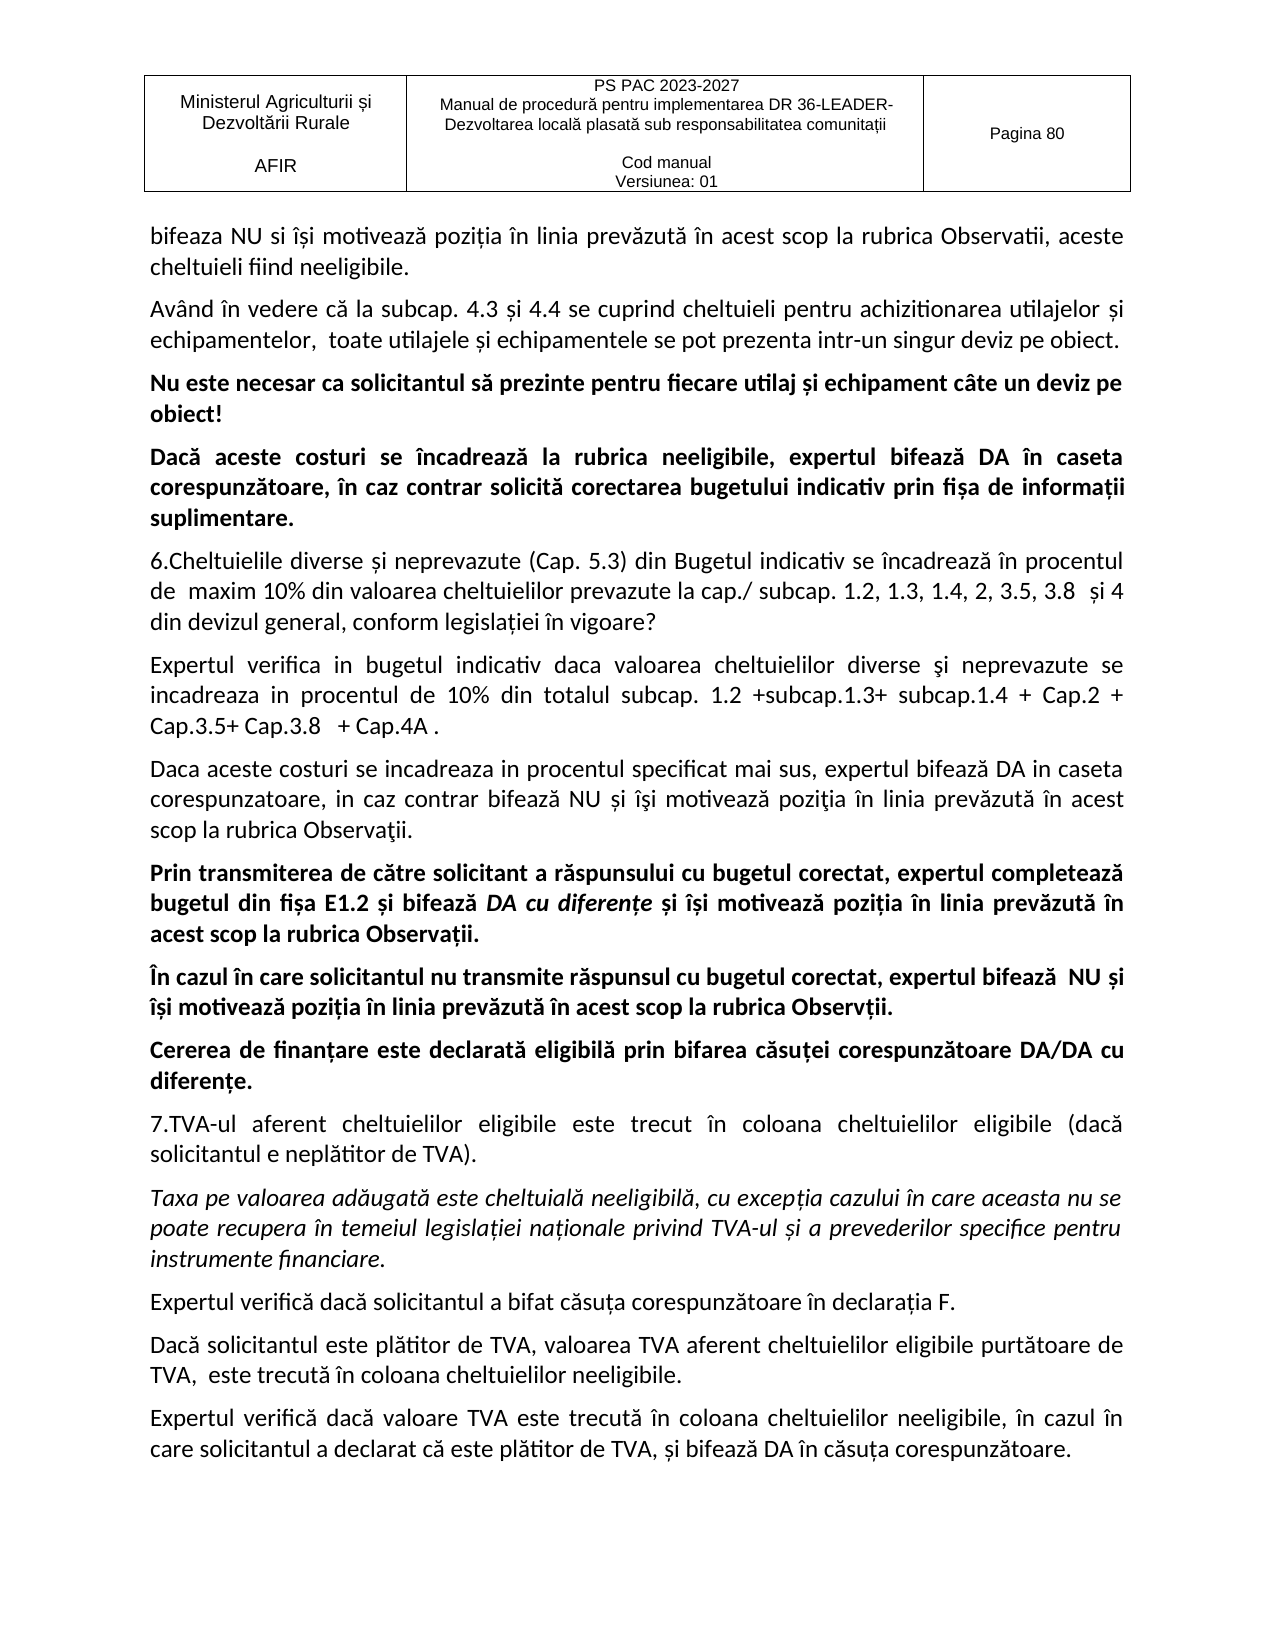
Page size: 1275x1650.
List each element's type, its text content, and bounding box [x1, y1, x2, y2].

text Dacă aceste costuri se încadrează la rubrica neeligibile, expertul bifează DA în caseta corespunzătoare, în caz contrar solicită corectarea bugetului indicativ prin fișa de informații suplimentare. [150, 441, 1125, 532]
text Taxa pe valoarea adăugată este cheltuială neeligibilă, cu excepţia cazului în care aceasta nu se poate recupera în temeiul legislaţiei naţionale privind TVA-ul și a prevederilor specifice pentru instrumente financiare. [150, 1182, 1125, 1273]
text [150, 220, 1125, 281]
text 7.TVA-ul aferent cheltuielilor eligibile este trecut în coloana cheltuielilor eligibile (dacă solicitantul e neplătitor de TVA). [150, 1108, 1125, 1169]
text 6.Cheltuielile diverse şi neprevazute (Cap. 5.3) din Bugetul indicativ se încadrează în procentul de maxim 10% din valoarea cheltuielilor prevazute la cap./ subcap. 1.2, 1.3, 1.4, 2, 3.5, 3.8 şi 4 din devizul general, conform legislaţiei în vigoare? [150, 545, 1125, 636]
text Daca aceste costuri se incadreaza in procentul specificat mai sus, expertul bifează DA in caseta corespunzatoare, in caz contrar bifează NU şi îşi motivează poziţia în linia prevăzută în acest scop la rubrica Observaţii. [150, 753, 1125, 844]
text Cererea de finanţare este declarată eligibilă prin bifarea căsuței corespunzătoare DA/DA cu diferențe. [150, 1034, 1125, 1096]
text În cazul în care solicitantul nu transmite răspunsul cu bugetul corectat, expertul bifează NU și îşi motivează poziţia în linia prevăzută în acest scop la rubrica Observții. [150, 961, 1125, 1022]
text Expertul verifică dacă valoare TVA este trecută în coloana cheltuielilor neeligibile, în cazul în care solicitantul a declarat că este plătitor de TVA, şi bifează DA în căsuţa corespunzătoare. [150, 1402, 1125, 1463]
text Expertul verifică dacă solicitantul a bifat căsuţa corespunzătoare în declaraţia F. [150, 1286, 1125, 1316]
text Expertul verifica in bugetul indicativ daca valoarea cheltuielilor diverse şi neprevazute se incadreaza in procentul de 10% din totalul subcap. 1.2 +subcap.1.3+ subcap.1.4 + Cap.2 + Cap.3.5+ Cap.3.8 + Cap.4A . [150, 649, 1125, 740]
text Dacă solicitantul este plătitor de TVA, valoarea TVA aferent cheltuielilor eligibile purtătoare de TVA, este trecută în coloana cheltuielilor neeligibile. [150, 1329, 1125, 1390]
text Având în vedere că la subcap. 4.3 şi 4.4 se cuprind cheltuieli pentru achizitionarea utilajelor şi echipamentelor, toate utilajele şi echipamentele se pot prezenta intr-un singur deviz pe obiect. [150, 294, 1125, 355]
text Prin transmiterea de către solicitant a răspunsului cu bugetul corectat, expertul completează bugetul din fișa E1.2 și bifează DA cu diferențe și îşi motivează poziţia în linia prevăzută în acest scop la rubrica Observații. [150, 857, 1125, 948]
text Nu este necesar ca solicitantul să prezinte pentru fiecare utilaj şi echipament câte un deviz pe obiect! [150, 367, 1125, 428]
